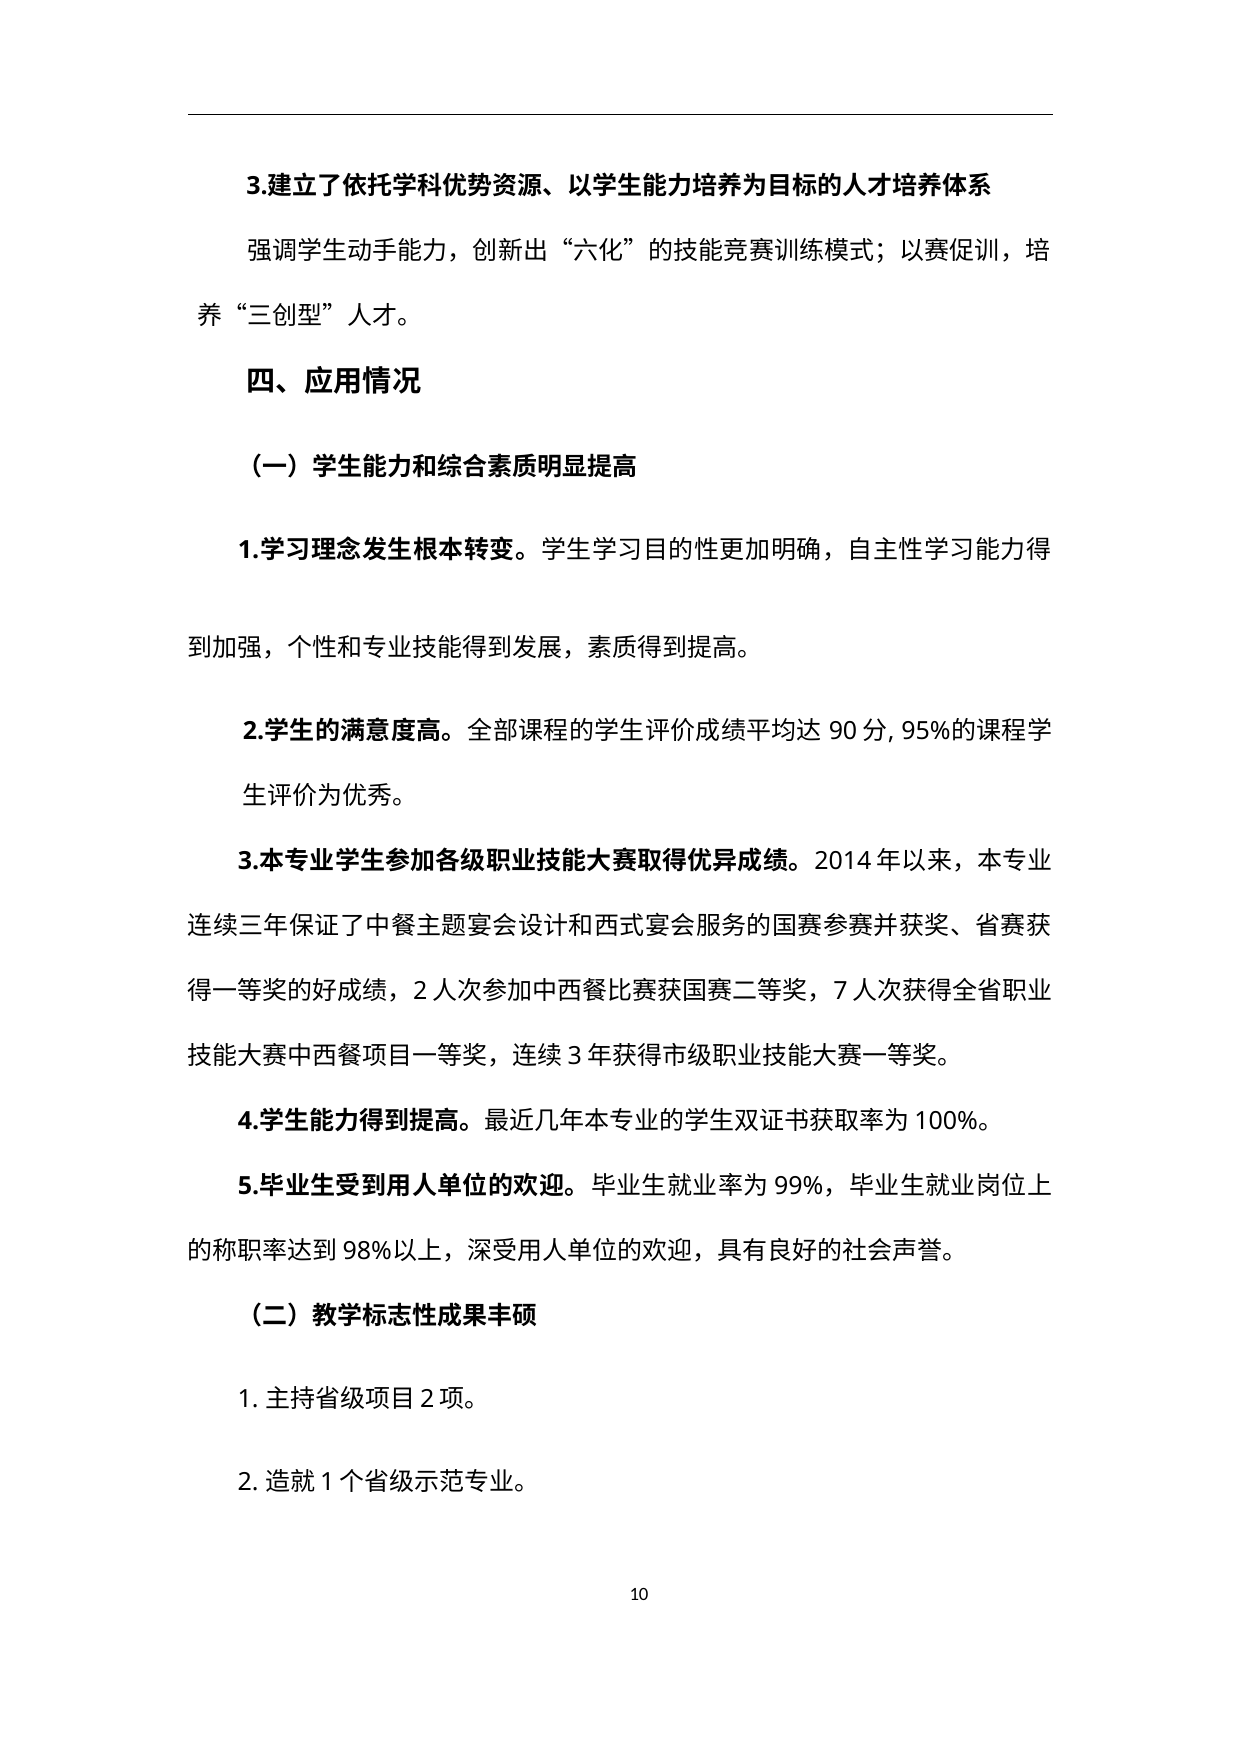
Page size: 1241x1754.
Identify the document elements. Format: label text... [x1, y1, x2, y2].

text 3.建立了依托学科优势资源、以学生能力培养为目标的人才培养体系 [196, 151, 1053, 216]
text 1.学习理念发生根本转变。学生学习目的性更加明确，自主性学习能力得到加强，个性和专业技能得到发展，素质得到提高。 [187, 516, 1053, 678]
text 强调学生动手能力，创新出“六化”的技能竞赛训练模式；以赛促训，培养“三创型”人才。 [197, 216, 1053, 346]
text 2. 造就1个省级示范专业。 [187, 1447, 1053, 1512]
text 4.学生能力得到提高。最近几年本专业的学生双证书获取率为100%。 [187, 1086, 1053, 1151]
text 1. 主持省级项目2项。 [187, 1364, 1053, 1429]
text （二）教学标志性成果丰硕 [187, 1281, 1053, 1346]
text 2.学生的满意度高。全部课程的学生评价成绩平均达90分, 95%的课程学生评价为优秀。 [243, 696, 1053, 826]
text 5.毕业生受到用人单位的欢迎。毕业生就业率为99%，毕业生就业岗位上的称职率达到98%以上，深受用人单位的欢迎，具有良好的社会声誉。 [187, 1151, 1053, 1281]
text 3.本专业学生参加各级职业技能大赛取得优异成绩。2014年以来，本专业连续三年保证了中餐主题宴会设计和西式宴会服务的国赛参赛并获奖、省赛获得一等奖的好成绩，2人次参加中西餐比赛获国赛二等奖，7人次获得全省职业技能大赛中西餐项目一等奖，连续3年获得市级职业技能大赛一等奖。 [187, 826, 1053, 1086]
text 四、应用情况 [187, 346, 1053, 411]
text （一）学生能力和综合素质明显提高 [187, 432, 1053, 497]
